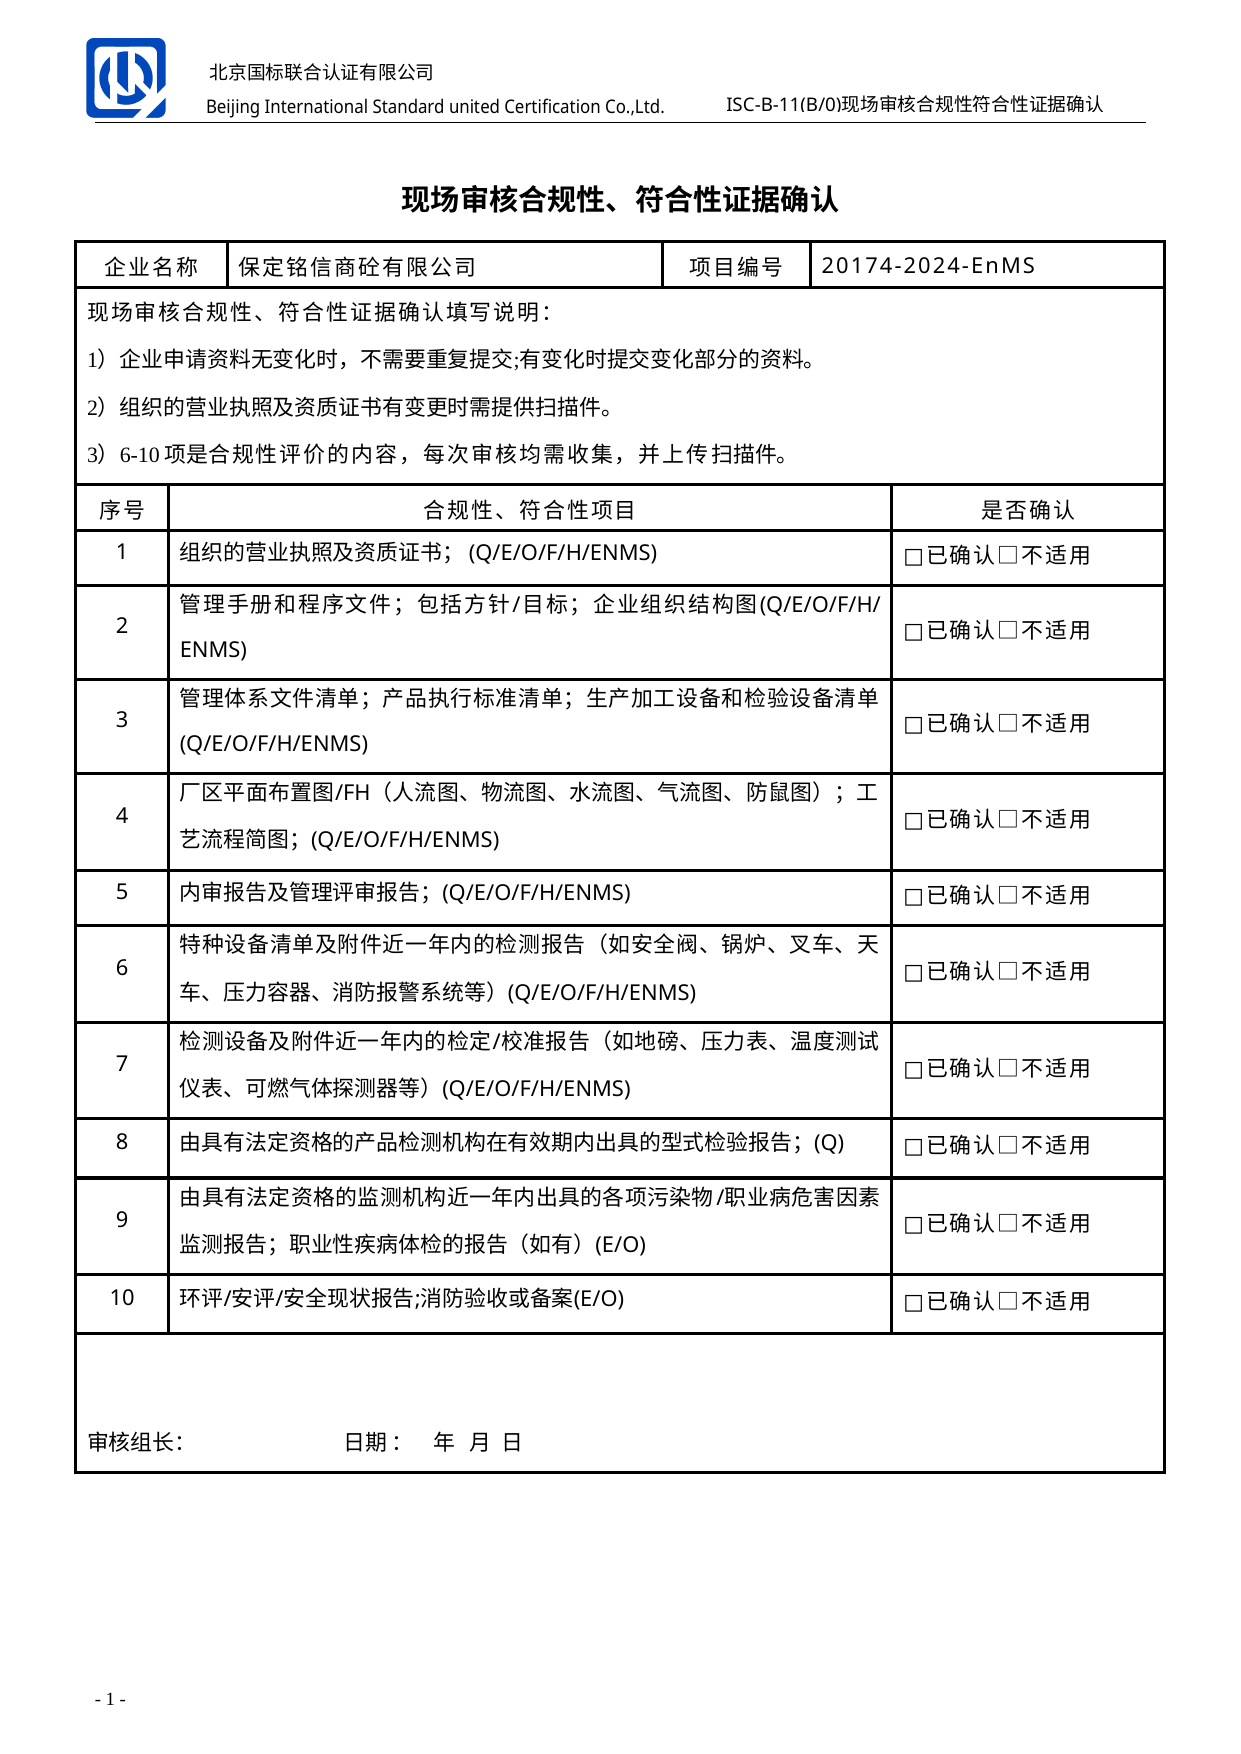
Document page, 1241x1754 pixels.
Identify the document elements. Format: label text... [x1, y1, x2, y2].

table_cell 2 [77, 587, 167, 678]
table_cell 管理手册和程序文件；包括方针/目标；企业组织结构图(Q/E/O/F/H/ENMS) [170, 587, 890, 678]
table_cell 特种设备清单及附件近一年内的检测报告（如安全阀、锅炉、叉车、天车、压力容器、消防报警系统等）(Q/E/O/F/H/ENMS) [170, 927, 890, 1021]
table_cell □已确认□不适用 [893, 872, 1163, 924]
table_header 20174-2024-EnMS [812, 243, 1163, 286]
table_cell 内审报告及管理评审报告；(Q/E/O/F/H/ENMS) [170, 872, 890, 924]
text 现场审核合规性、符合性证据确认 [94, 177, 1146, 219]
table_header 项目编号 [664, 243, 809, 286]
table_cell 7 [77, 1024, 167, 1117]
table_cell 检测设备及附件近一年内的检定/校准报告（如地磅、压力表、温度测试仪表、可燃气体探测器等）(Q/E/O/F/H/ENMS) [170, 1024, 890, 1117]
table_header 企业名称 [77, 243, 226, 286]
table_cell 序号 [77, 486, 167, 529]
table_cell 3 [77, 681, 167, 772]
table_cell □已确认□不适用 [893, 1024, 1163, 1117]
table_cell □已确认□不适用 [893, 1276, 1163, 1332]
table_cell 现场审核合规性、符合性证据确认填写说明： 1）企业申请资料无变化时，不需要重复提交;有变化时提交变化部分的资料。 2）组织的营业执照及资质证书有变更时需提供扫描件。 3）6-10项是合规性评价的内容，每次审核均需收集，并上传扫描件。 [77, 289, 1163, 483]
table_cell □已确认□不适用 [893, 587, 1163, 678]
table_cell 1 [77, 532, 167, 584]
table_cell □已确认□不适用 [893, 532, 1163, 584]
table_cell 10 [77, 1276, 167, 1332]
table_cell 8 [77, 1120, 167, 1176]
picture [86, 38, 166, 118]
table_cell □已确认□不适用 [893, 1120, 1163, 1176]
table_cell □已确认□不适用 [893, 681, 1163, 772]
table_cell 组织的营业执照及资质证书； (Q/E/O/F/H/ENMS) [170, 532, 890, 584]
table_cell 环评/安评/安全现状报告;消防验收或备案(E/O) [170, 1276, 890, 1332]
table_cell 厂区平面布置图/FH（人流图、物流图、水流图、气流图、防鼠图）；工艺流程简图；(Q/E/O/F/H/ENMS) [170, 775, 890, 868]
table_cell 管理体系文件清单；产品执行标准清单；生产加工设备和检验设备清单(Q/E/O/F/H/ENMS) [170, 681, 890, 772]
table_header 保定铭信商砼有限公司 [229, 243, 661, 286]
table_cell □已确认□不适用 [893, 1180, 1163, 1273]
table_cell □已确认□不适用 [893, 927, 1163, 1021]
table_cell 合规性、符合性项目 [170, 486, 890, 529]
table_cell 由具有法定资格的产品检测机构在有效期内出具的型式检验报告；(Q) [170, 1120, 890, 1176]
table_cell 是否确认 [893, 486, 1163, 529]
table_cell 6 [77, 927, 167, 1021]
table_cell 5 [77, 872, 167, 924]
table_cell 由具有法定资格的监测机构近一年内出具的各项污染物/职业病危害因素监测报告；职业性疾病体检的报告（如有）(E/O) [170, 1180, 890, 1273]
table_cell 9 [77, 1180, 167, 1273]
table_cell 4 [77, 775, 167, 868]
table_cell □已确认□不适用 [893, 775, 1163, 868]
table_cell 审核组长： 日期 ： 年 月 日 [77, 1335, 1163, 1471]
